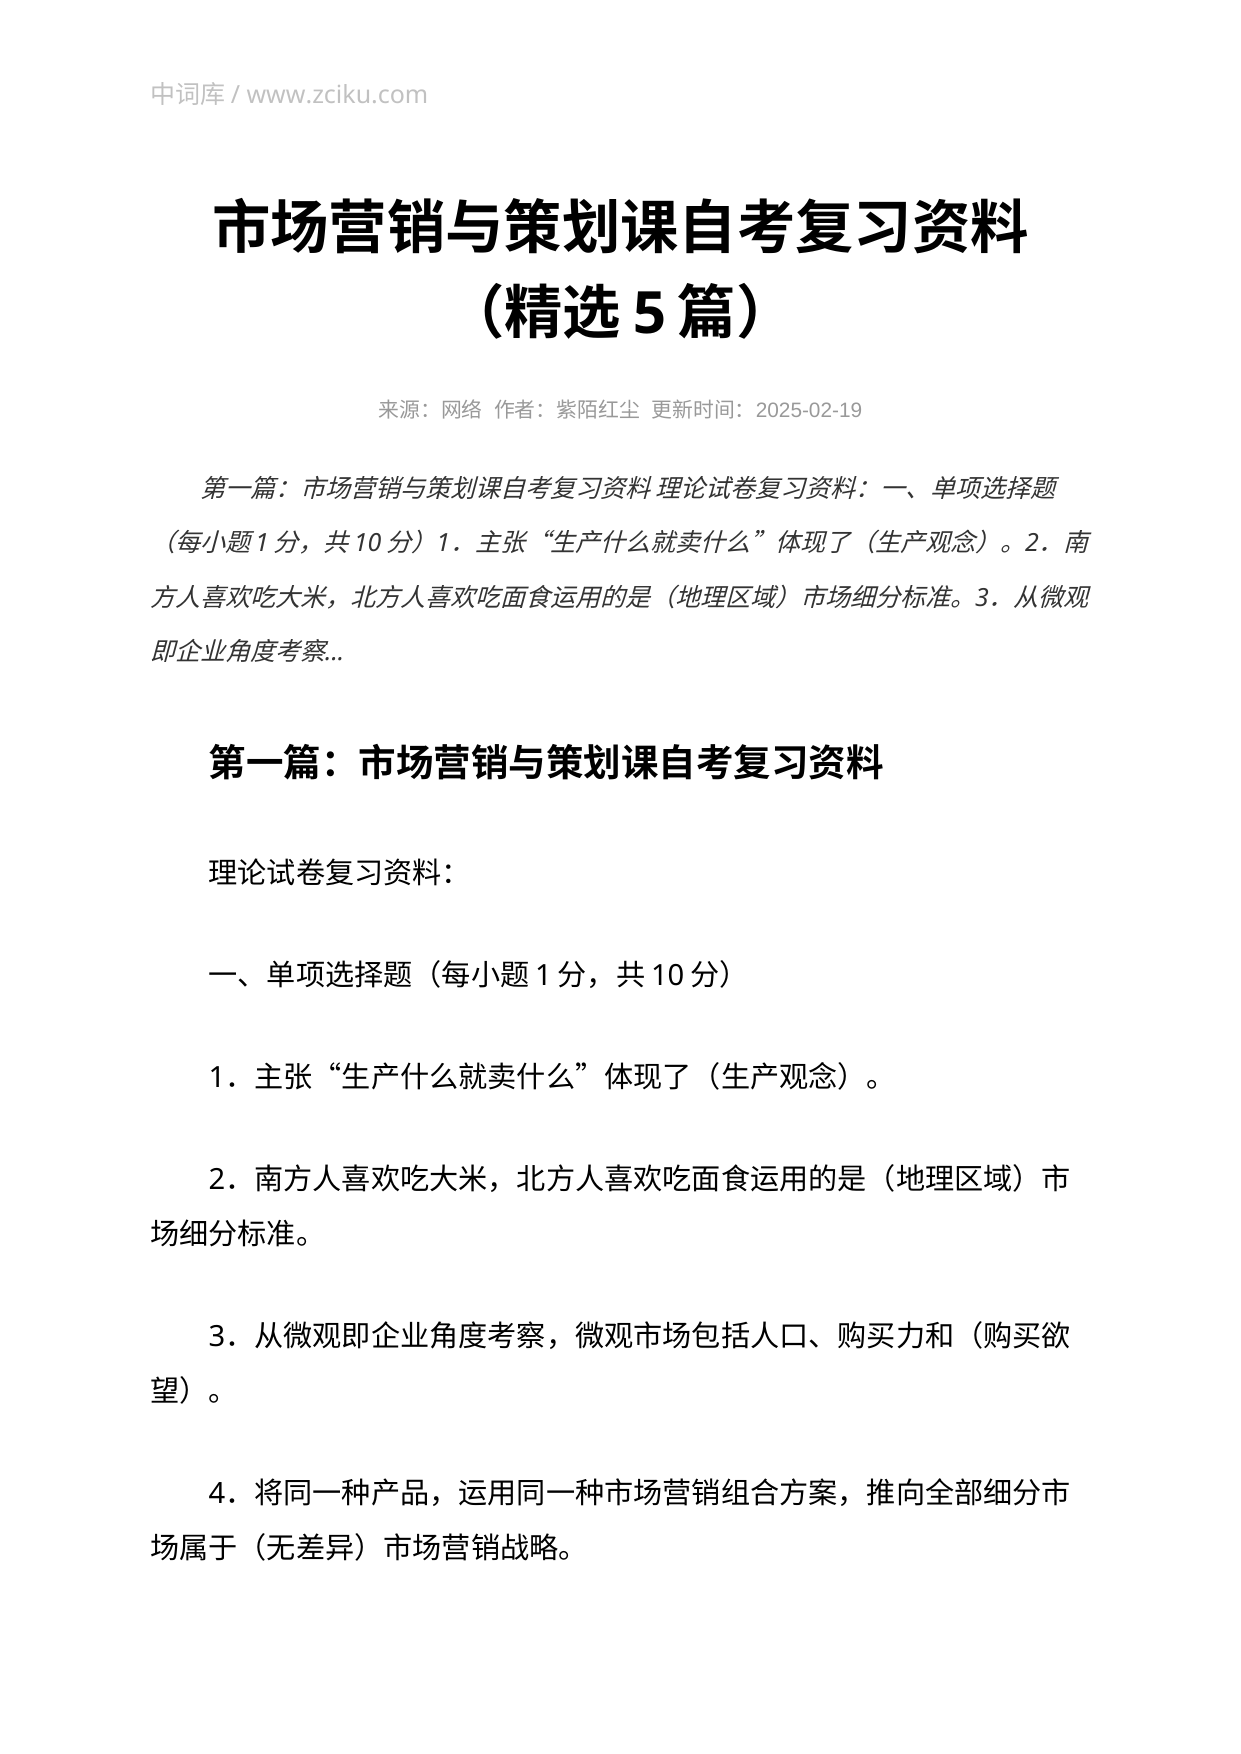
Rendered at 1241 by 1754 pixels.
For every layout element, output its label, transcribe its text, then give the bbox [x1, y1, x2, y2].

text 第一篇：市场营销与策划课自考复习资料 理论试卷复习资料：一、单项选择题（每小题1分，共10分）1．主张“生产什么就卖什么”体现了（生产观念）。2．南方人喜欢吃大米，北方人喜欢吃面食运用的是（地理区域）市场细分标准。3．从微观即企业角度考察... [150, 468, 1090, 668]
text 2．南方人喜欢吃大米，北方人喜欢吃面食运用的是（地理区域）市场细分标准。 [150, 1156, 1090, 1253]
text 4．将同一种产品，运用同一种市场营销组合方案，推向全部细分市场属于（无差异）市场营销战略。 [150, 1469, 1090, 1567]
text 1．主张“生产什么就卖什么”体现了（生产观念）。 [150, 1054, 1090, 1096]
text 理论试卷复习资料： [150, 850, 1090, 892]
text 一、单项选择题（每小题1分，共10分） [150, 952, 1090, 994]
subtitle 市场营销与策划课自考复习资料 （精选5篇） [150, 181, 1090, 351]
text 3．从微观即企业角度考察，微观市场包括人口、购买力和（购买欲望）。 [150, 1312, 1090, 1410]
text 第一篇：市场营销与策划课自考复习资料 [150, 733, 1090, 787]
text 来源：网络 作者：紫陌红尘 更新时间：2025-02-19 [150, 397, 1090, 421]
